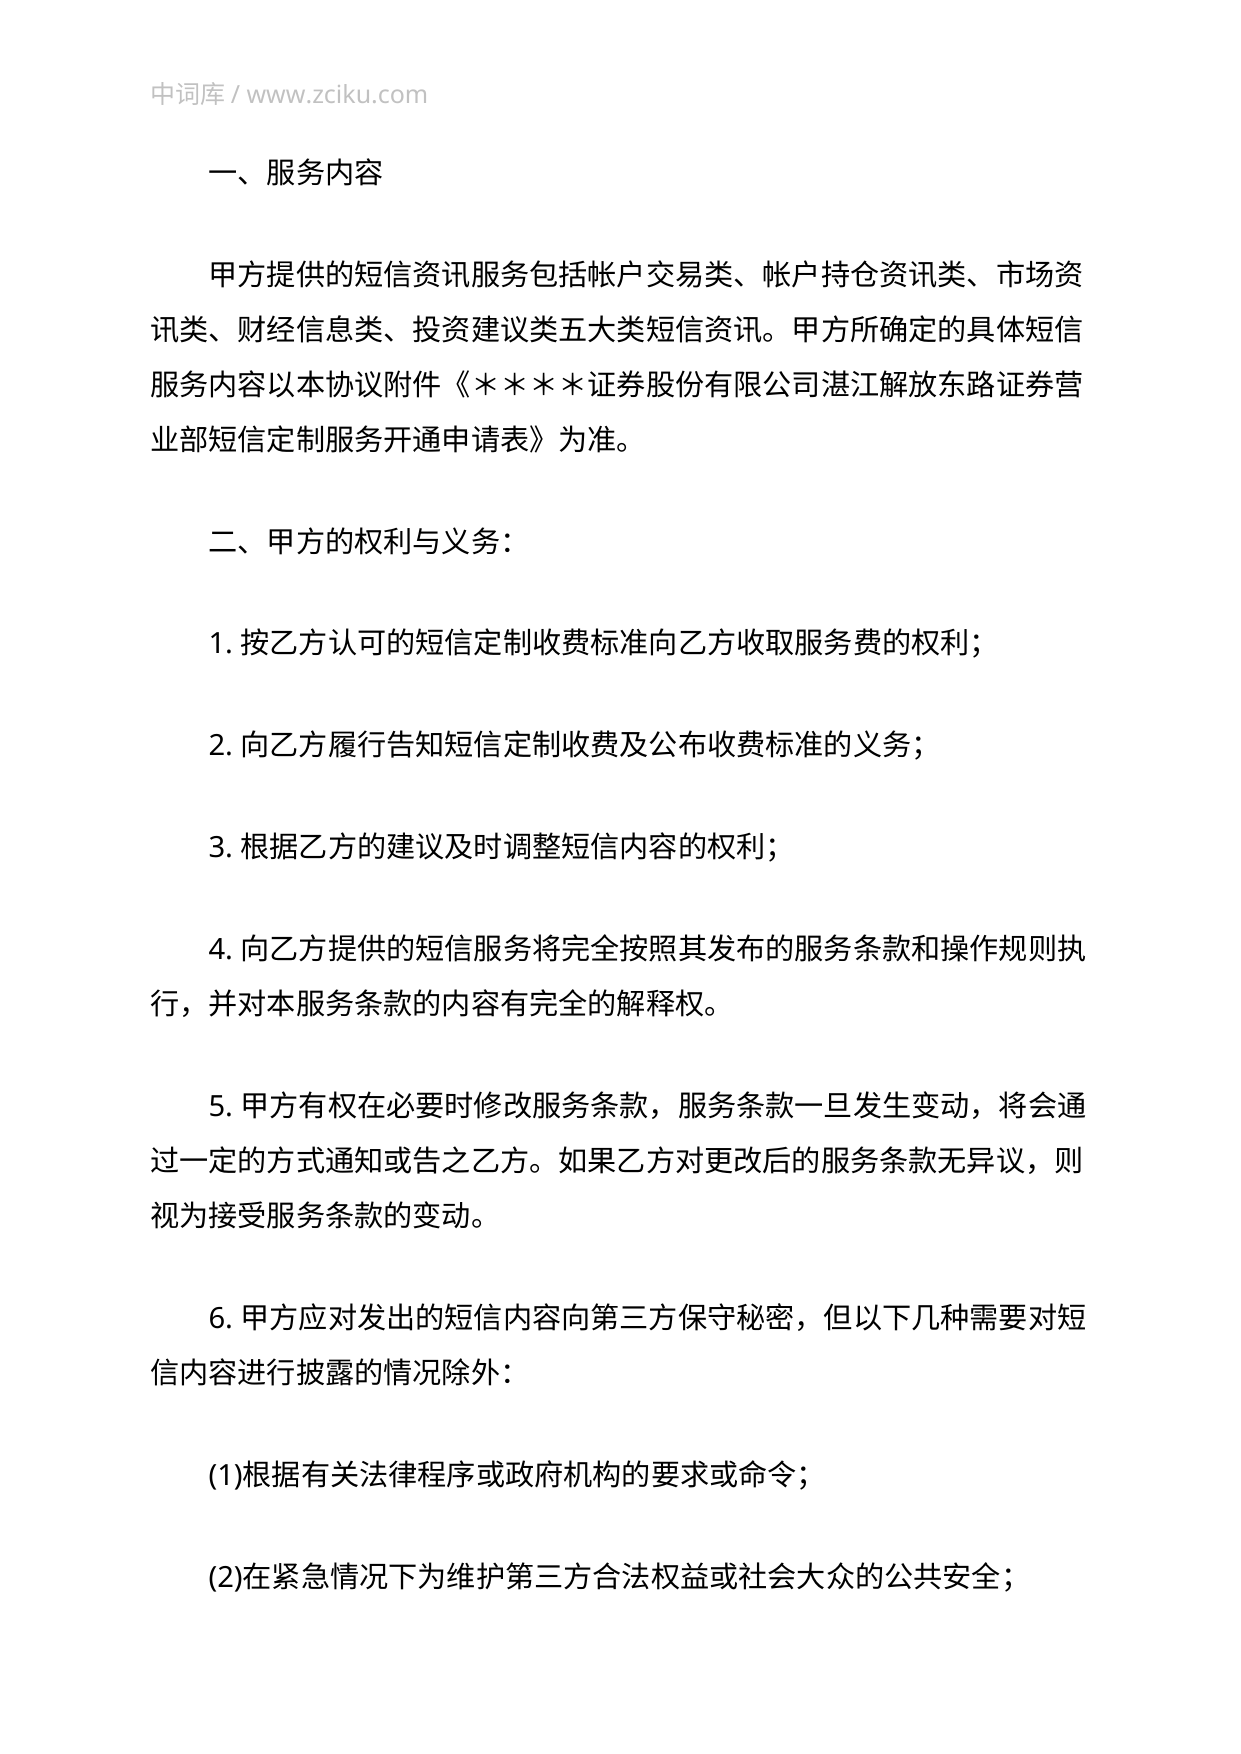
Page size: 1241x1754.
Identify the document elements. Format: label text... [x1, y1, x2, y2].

text 1. 按乙方认可的短信定制收费标准向乙方收取服务费的权利； [150, 620, 1090, 662]
text 二、甲方的权利与义务： [150, 518, 1090, 561]
text 5. 甲方有权在必要时修改服务条款，服务条款一旦发生变动，将会通过一定的方式通知或告之乙方。如果乙方对更改后的服务条款无异议，则视为接受服务条款的变动。 [150, 1083, 1090, 1235]
text (2)在紧急情况下为维护第三方合法权益或社会大众的公共安全； [150, 1553, 1090, 1596]
text 3. 根据乙方的建议及时调整短信内容的权利； [150, 824, 1090, 866]
text (1)根据有关法律程序或政府机构的要求或命令； [150, 1451, 1090, 1493]
text 4. 向乙方提供的短信服务将完全按照其发布的服务条款和操作规则执行，并对本服务条款的内容有完全的解释权。 [150, 926, 1090, 1023]
text 一、服务内容 [150, 150, 1090, 192]
text 甲方提供的短信资讯服务包括帐户交易类、帐户持仓资讯类、市场资讯类、财经信息类、投资建议类五大类短信资讯。甲方所确定的具体短信服务内容以本协议附件《＊＊＊＊证券股份有限公司湛江解放东路证券营业部短信定制服务开通申请表》为准。 [150, 252, 1090, 459]
text 2. 向乙方履行告知短信定制收费及公布收费标准的义务； [150, 722, 1090, 764]
text 6. 甲方应对发出的短信内容向第三方保守秘密，但以下几种需要对短信内容进行披露的情况除外： [150, 1294, 1090, 1392]
